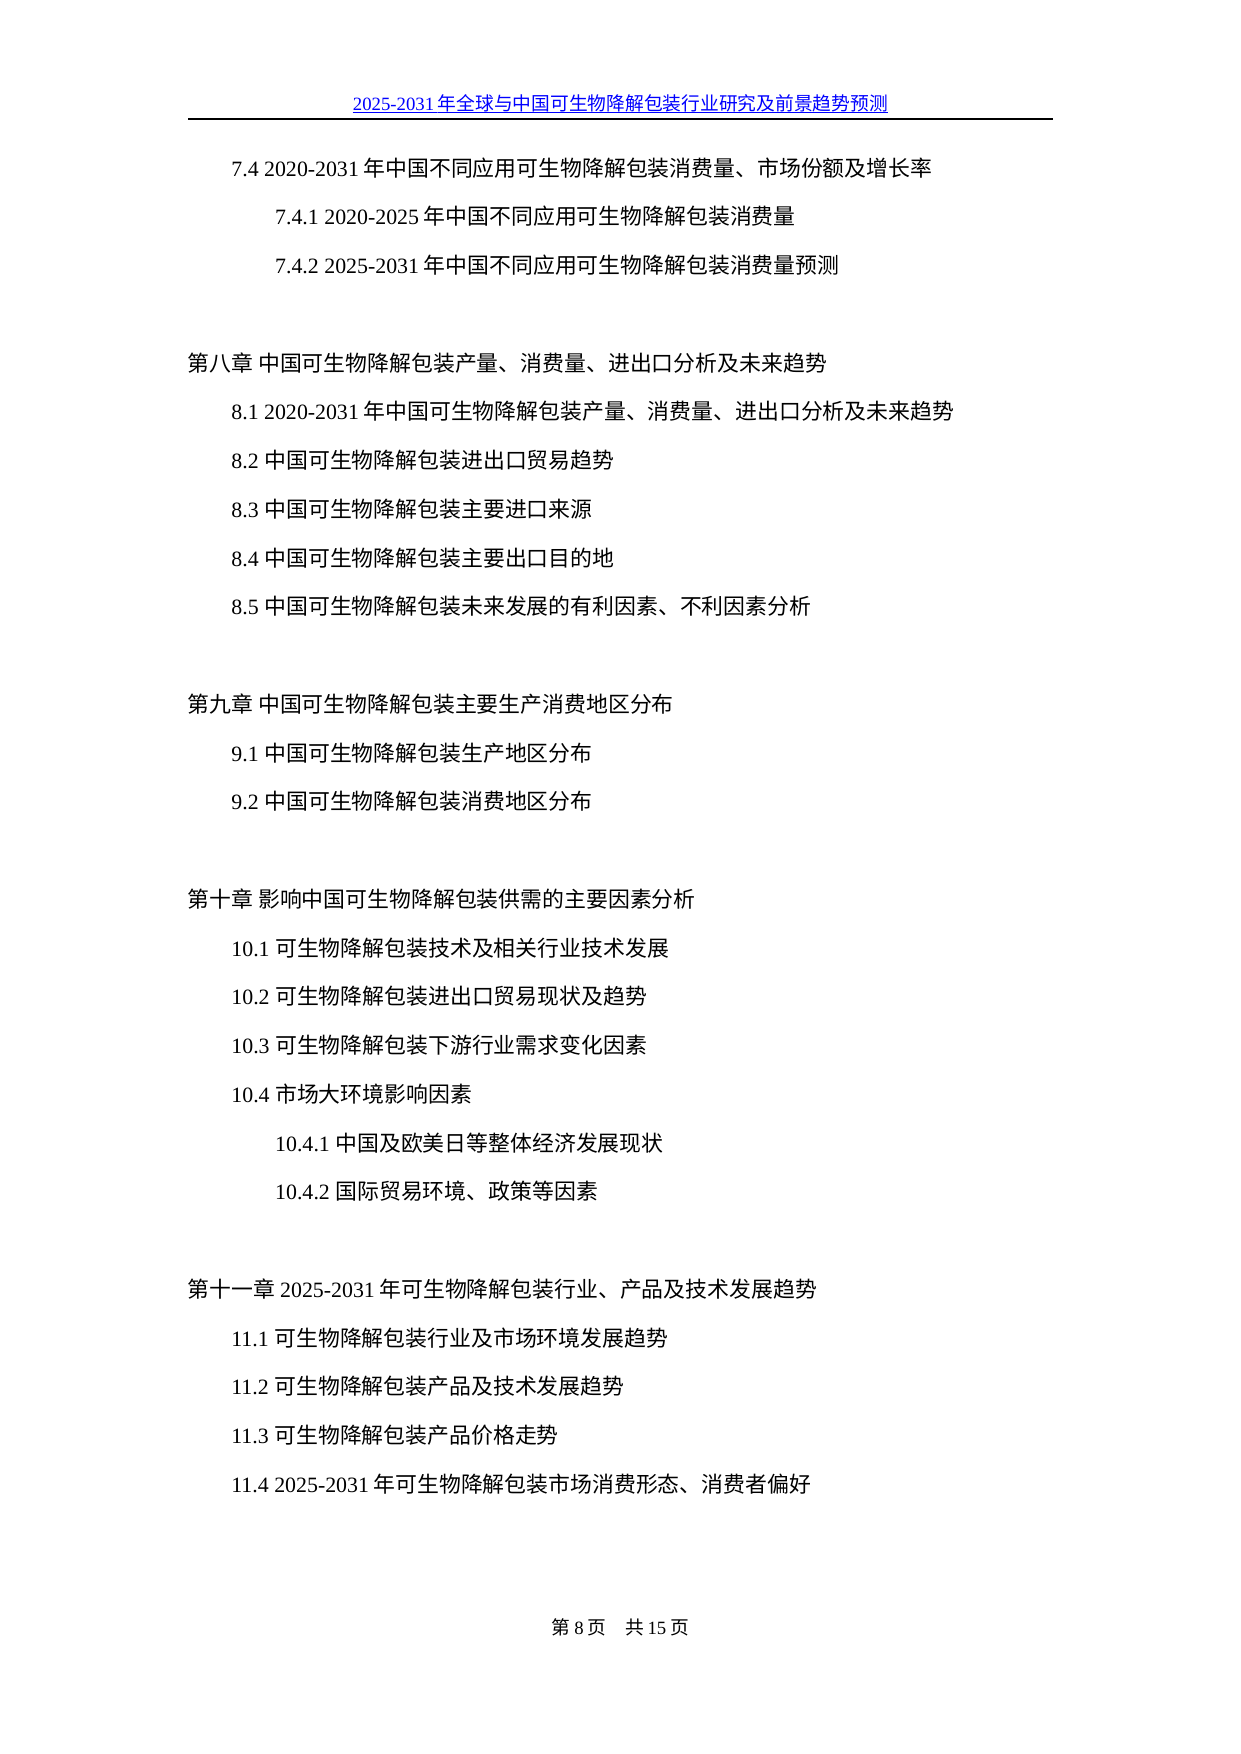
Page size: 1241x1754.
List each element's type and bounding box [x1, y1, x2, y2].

text [187, 150, 1053, 1499]
